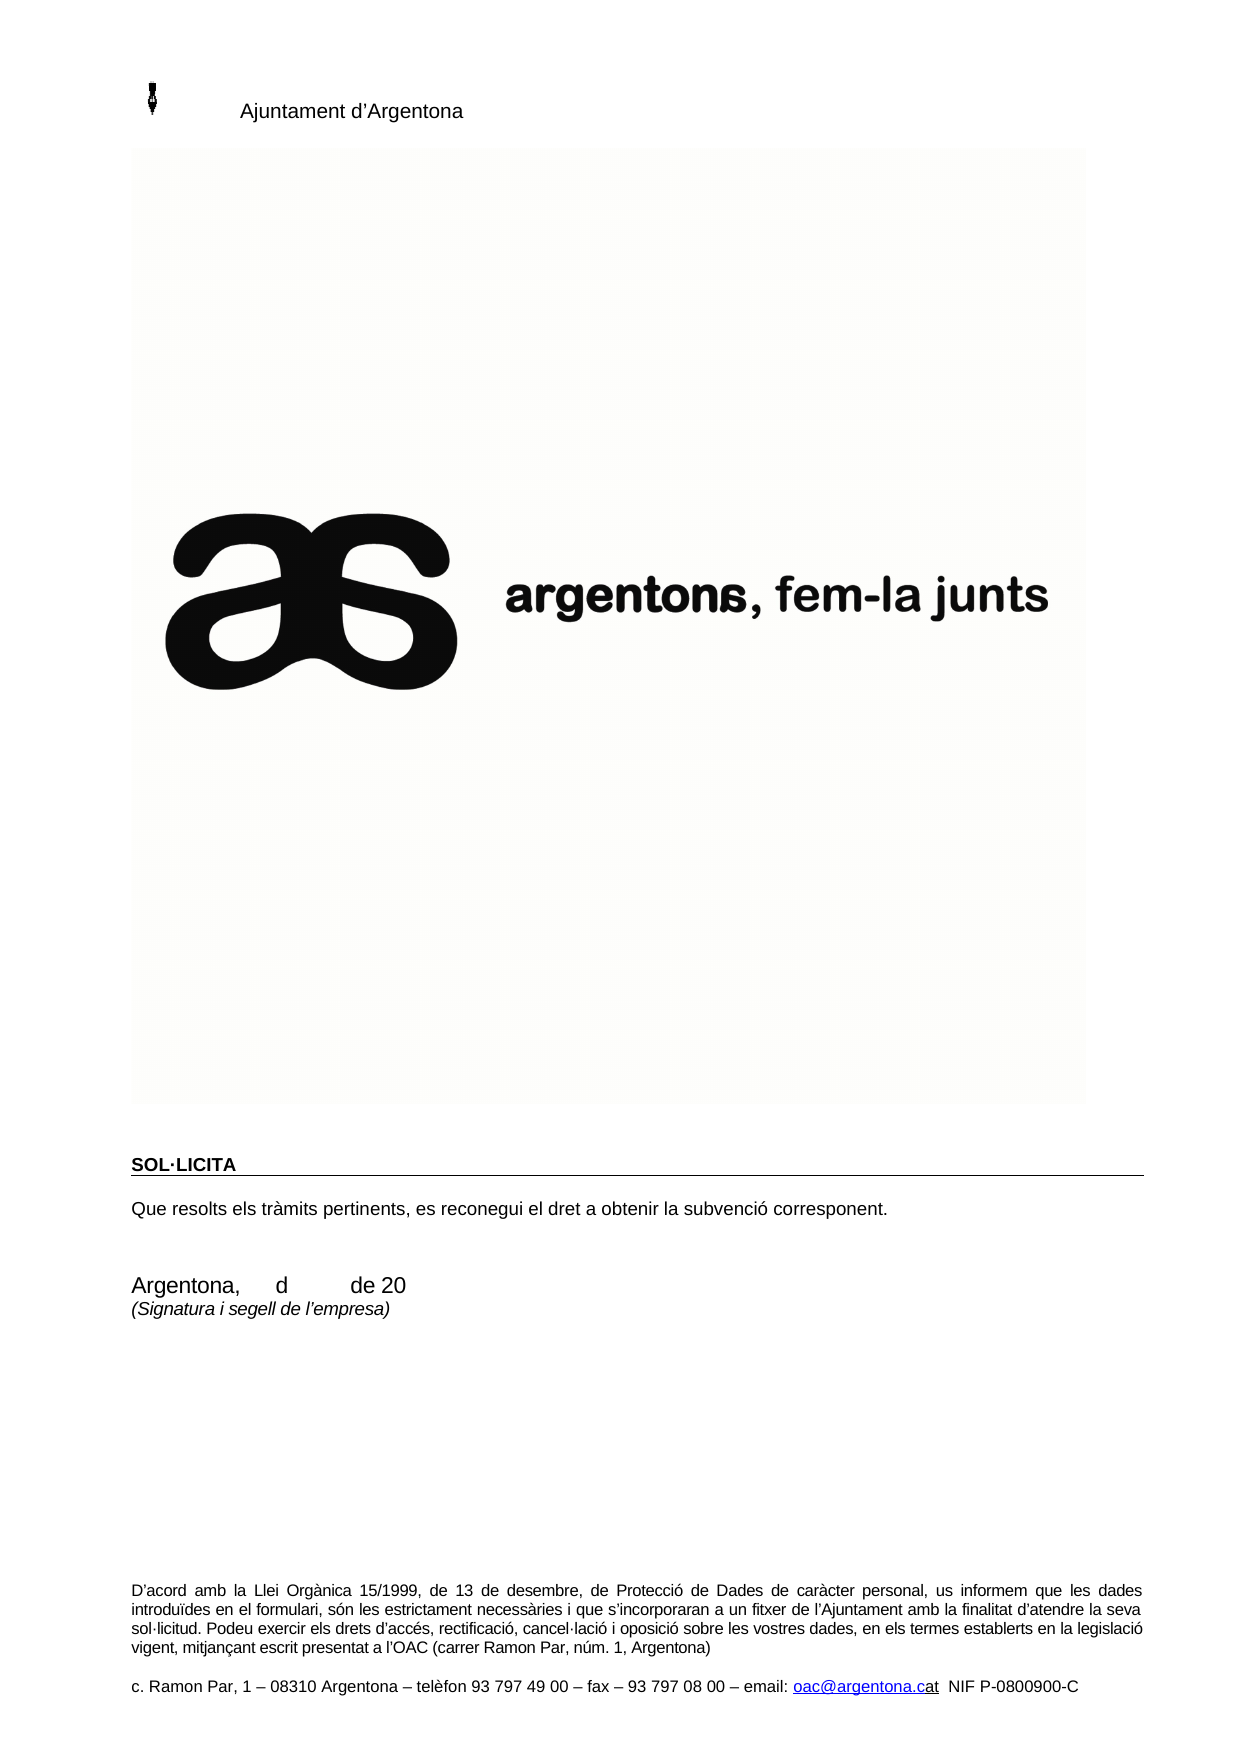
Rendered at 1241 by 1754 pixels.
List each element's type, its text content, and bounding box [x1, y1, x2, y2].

text Que resolts els tràmits pertinents, es reconegui el dret a obtenir la subvenció corresponent. [131, 1198, 1144, 1219]
picture [131, 148, 1086, 1104]
text Argentona, d de 20 [131, 1272, 1144, 1298]
text SOL·LICITA [131, 1153, 1144, 1175]
text (Signatura i segell de l’empresa) [131, 1298, 1144, 1320]
